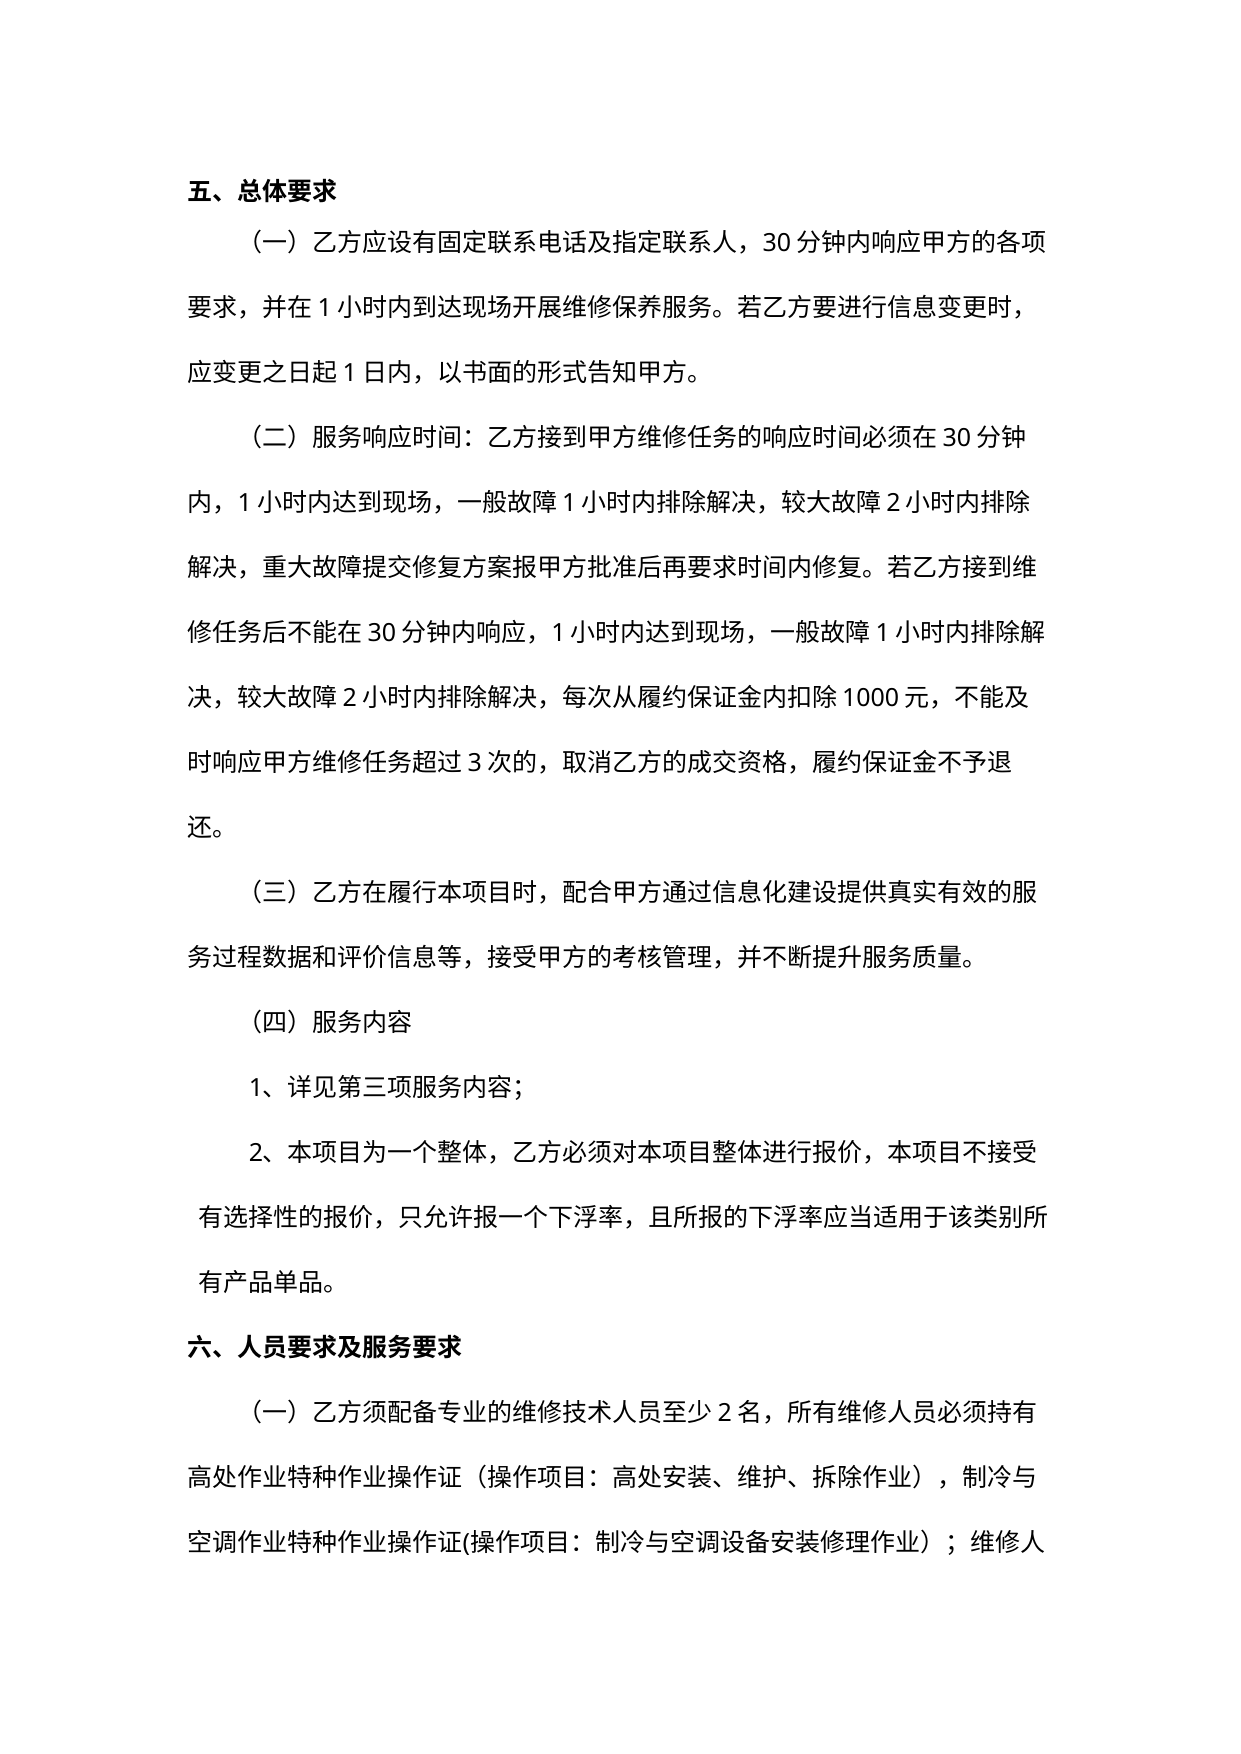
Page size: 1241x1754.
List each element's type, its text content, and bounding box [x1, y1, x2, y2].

list 2、本项目为一个整体，乙方必须对本项目整体进行报价，本项目不接受有选择性的报价，只允许报一个下浮率，且所报的下浮率应当适用于该类别所有产品单品。 [198, 1118, 1053, 1313]
list （三）乙方在履行本项目时，配合甲方通过信息化建设提供真实有效的服务过程数据和评价信息等，接受甲方的考核管理，并不断提升服务质量。 [187, 858, 1053, 988]
list 1、详见第三项服务内容； [198, 1053, 1053, 1118]
list 六、人员要求及服务要求 [187, 1313, 1053, 1378]
list （四）服务内容 [187, 988, 1053, 1053]
list 五、总体要求 [187, 162, 1053, 208]
list （二）服务响应时间：乙方接到甲方维修任务的响应时间必须在30分钟内，1小时内达到现场，一般故障1小时内排除解决，较大故障2小时内排除解决，重大故障提交修复方案报甲方批准后再要求时间内修复。若乙方接到维修任务后不能在30分钟内响应，1小时内达到现场，一般故障1小时内排除解决，较大故障2小时内排除解决，每次从履约保证金内扣除1000元，不能及时响应甲方维修任务超过3次的，取消乙方的成交资格，履约保证金不予退还。 [187, 403, 1053, 858]
list （一）乙方应设有固定联系电话及指定联系人，30分钟内响应甲方的各项要求，并在1小时内到达现场开展维修保养服务。若乙方要进行信息变更时，应变更之日起1日内，以书面的形式告知甲方。 [187, 208, 1053, 403]
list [187, 1378, 1053, 1573]
